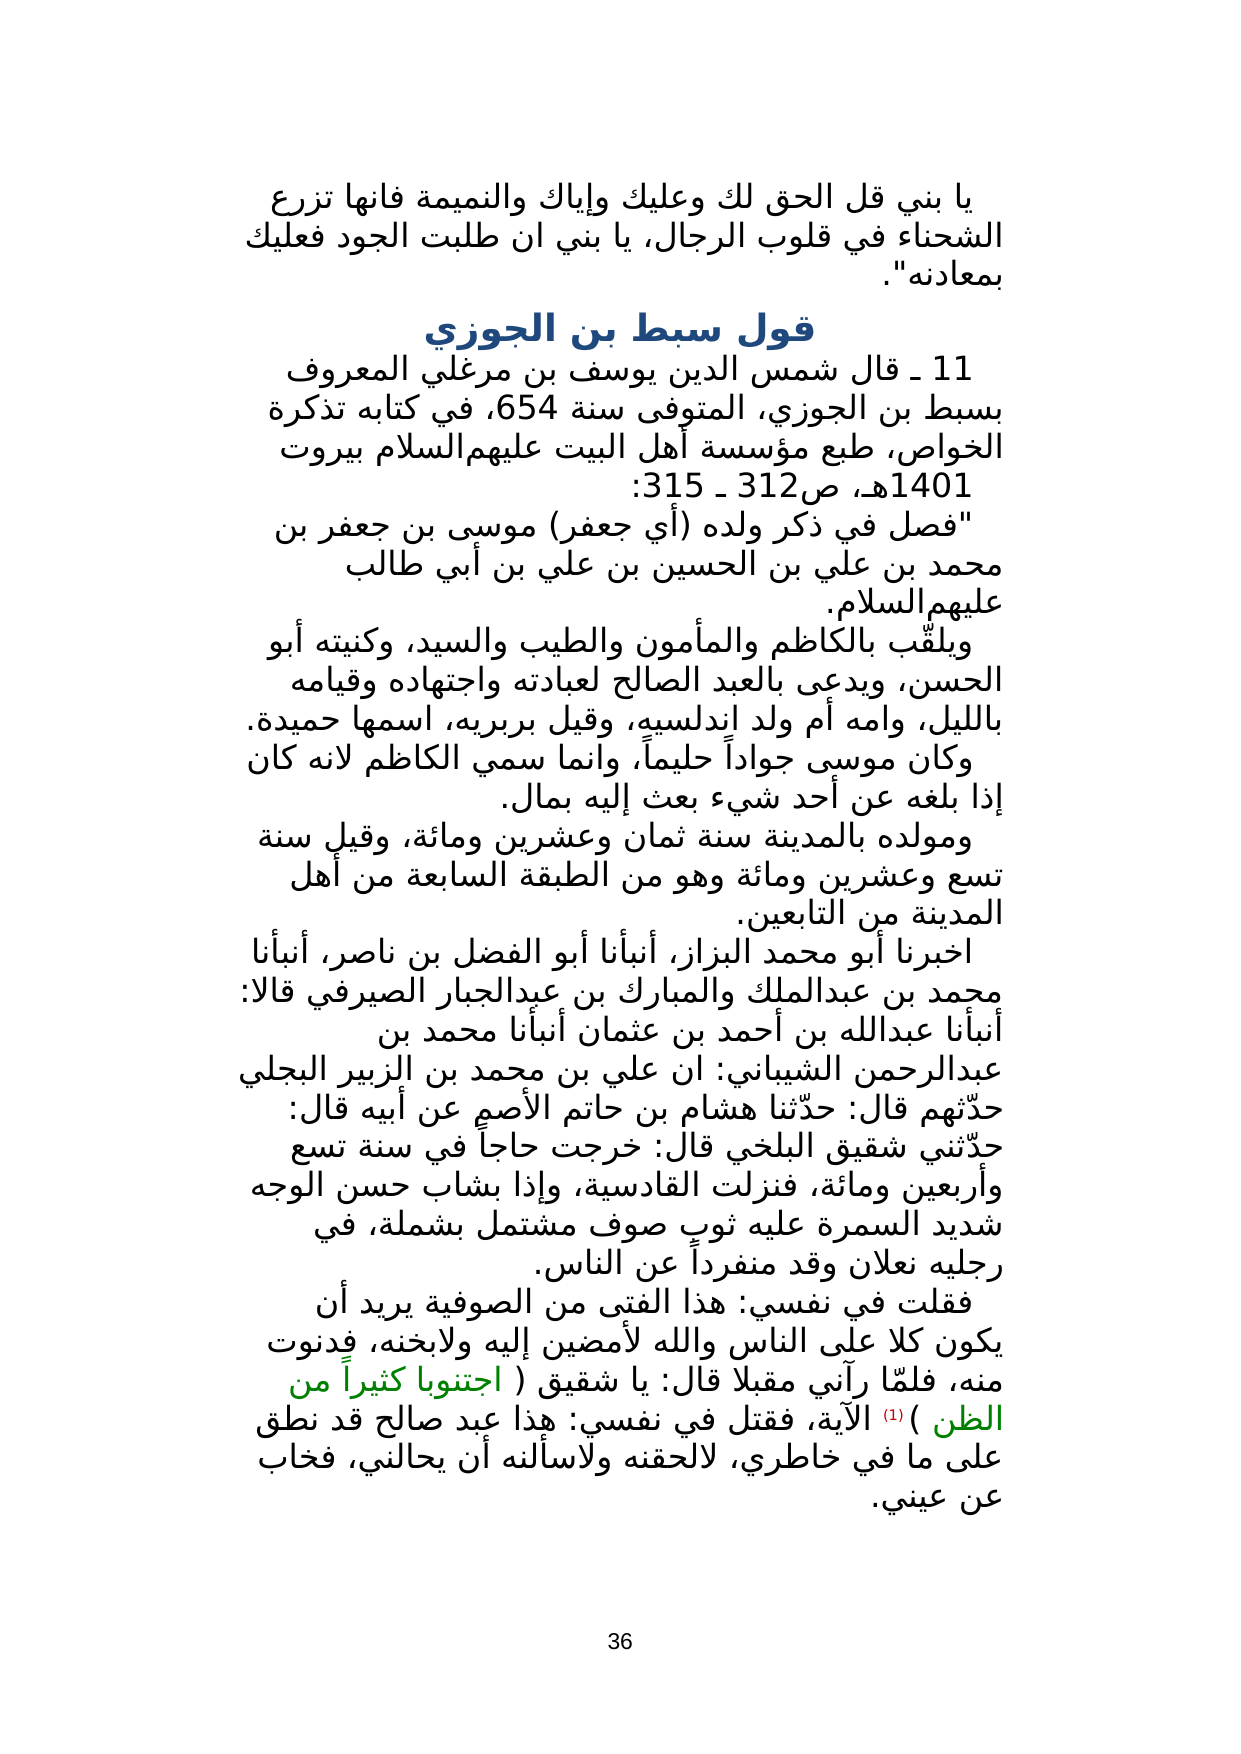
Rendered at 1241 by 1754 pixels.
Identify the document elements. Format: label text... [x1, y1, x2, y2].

text يا بني قل الحق لك وعليك وإياك والنميمة فانها تزرع الشحناء في قلوب الرجال، يا بني ان طلبت الجود فعليك بمعادنه". [236, 177, 1004, 294]
text وكان موسى جواداً حليماً، وانما سمي الكاظم لانه كان إذا بلغه عن أحد شيء بعث إليه بمال. [236, 738, 1004, 816]
text فقلت في نفسي: هذا الفتى من الصوفية يريد أن يكون كلا على الناس والله لأمضين إليه ولابخنه، فدنوت منه، فلمّا رآني مقبلا قال: يا شقيق ( اجتنوبا كثيراً من الظن ) (1) الآية، فقتل في نفسي: هذا عبد صالح قد نطق على ما في خاطري، لالحقنه ولاسألنه أن يحالني، فخاب عن عيني. [236, 1282, 1004, 1516]
text ومولده بالمدينة سنة ثمان وعشرين ومائة، وقيل سنة تسع وعشرين ومائة وهو من الطبقة السابعة من أهل المدينة من التابعين. [236, 816, 1004, 933]
text 1401هـ، ص312 ـ 315: [236, 466, 1004, 505]
text "فصل في ذكر ولده (أي جعفر) موسى بن جعفر بن محمد بن علي بن الحسين بن علي بن أبي طالب عليهم‌السلام. [236, 505, 1004, 622]
text ويلقّب بالكاظم والمأمون والطيب والسيد، وكنيته أبو الحسن، ويدعى بالعبد الصالح لعبادته واجتهاده وقيامه بالليل، وامه أم ولد اندلسيه، وقيل بربريه، اسمها حميدة. [236, 622, 1004, 738]
text اخبرنا أبو محمد البزاز، أنبأنا أبو الفضل بن ناصر، أنبأنا محمد بن عبدالملك والمبارك بن عبدالجبار الصيرفي قالا: أنبأنا عبدالله بن أحمد بن عثمان أنبأنا محمد بن عبدالرحمن الشيباني: ان علي بن محمد بن الزبير البجلي حدّثهم قال: حدّثنا هشام بن حاتم الأصم عن أبيه قال: حدّثني شقيق البلخي قال: خرجت حاجاً في سنة تسع وأربعين ومائة، فنزلت القادسية، وإذا بشاب حسن الوجه شديد السمرة عليه ثوب صوف مشتمل بشملة، في رجليه نعلان وقد منفرداً عن الناس. [236, 933, 1004, 1282]
subtitle قول سبط بن الجوزي [236, 306, 1004, 350]
text 11 ـ قال شمس الدين يوسف بن مرغلي المعروف بسبط بن الجوزي، المتوفى سنة 654، في كتابه تذكرة الخواص، طبع مؤسسة أهل البيت عليهم‌السلام بيروت [236, 350, 1004, 466]
